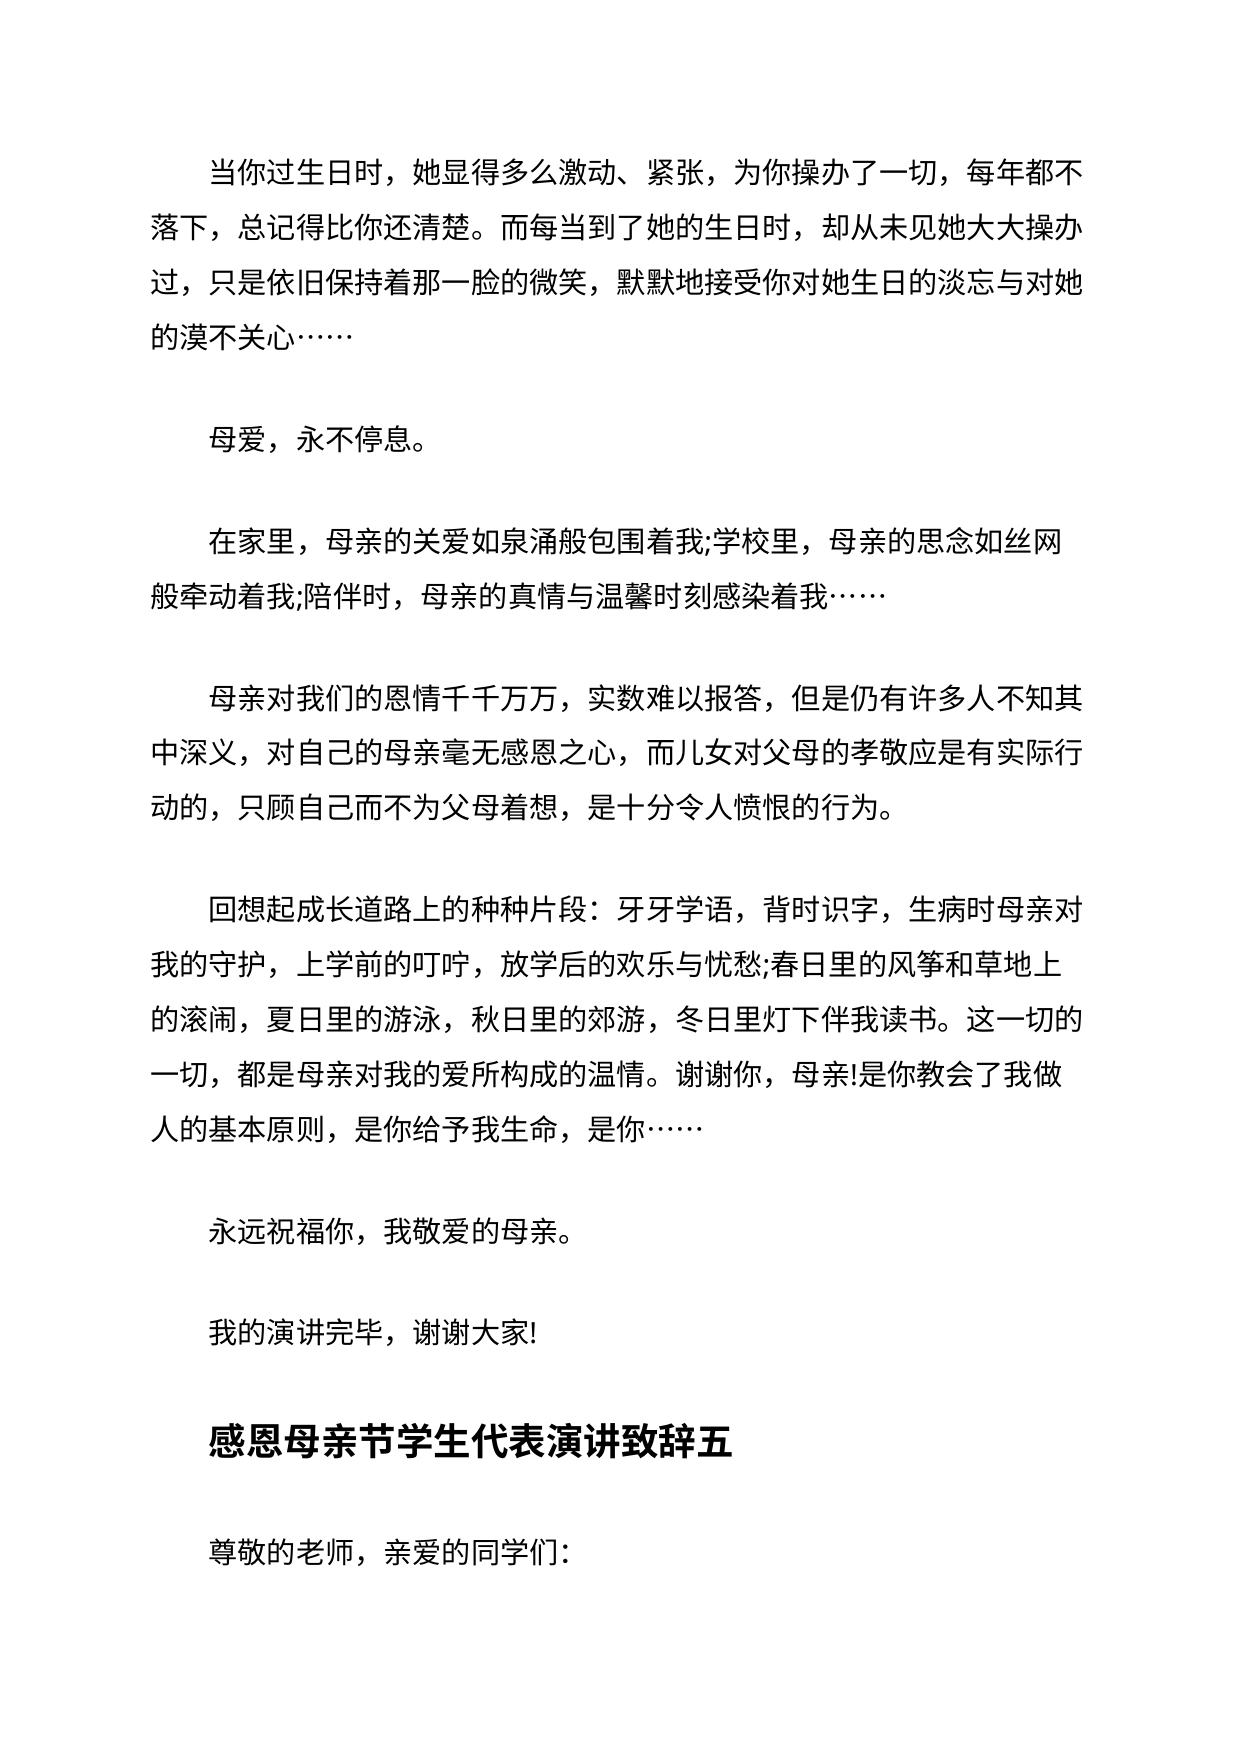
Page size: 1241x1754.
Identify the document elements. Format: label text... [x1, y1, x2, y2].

text 当你过生日时，她显得多么激动、紧张，为你操办了一切，每年都不落下，总记得比你还清楚。而每当到了她的生日时，却从未见她大大操办过，只是依旧保持着那一脸的微笑，默默地接受你对她生日的淡忘与对她的漠不关心…… [150, 150, 1090, 357]
text 永远祝福你，我敬爱的母亲。 [150, 1208, 1090, 1251]
text 母亲对我们的恩情千千万万，实数难以报答，但是仍有许多人不知其中深义，对自己的母亲毫无感恩之心，而儿女对父母的孝敬应是有实际行动的，只顾自己而不为父母着想，是十分令人愤恨的行为。 [150, 675, 1090, 827]
text 尊敬的老师，亲爱的同学们： [150, 1529, 1090, 1572]
text 在家里，母亲的关爱如泉涌般包围着我;学校里，母亲的思念如丝网般牵动着我;陪伴时，母亲的真情与温馨时刻感染着我…… [150, 518, 1090, 616]
text 母爱，永不停息。 [150, 416, 1090, 459]
text 回想起成长道路上的种种片段：牙牙学语，背时识字，生病时母亲对我的守护，上学前的叮咛，放学后的欢乐与忧愁;春日里的风筝和草地上的滚闹，夏日里的游泳，秋日里的郊游，冬日里灯下伴我读书。这一切的一切，都是母亲对我的爱所构成的温情。谢谢你，母亲!是你教会了我做人的基本原则，是你给予我生命，是你…… [150, 887, 1090, 1149]
text 我的演讲完毕，谢谢大家! [150, 1310, 1090, 1352]
text 感恩母亲节学生代表演讲致辞五 [150, 1412, 1090, 1466]
